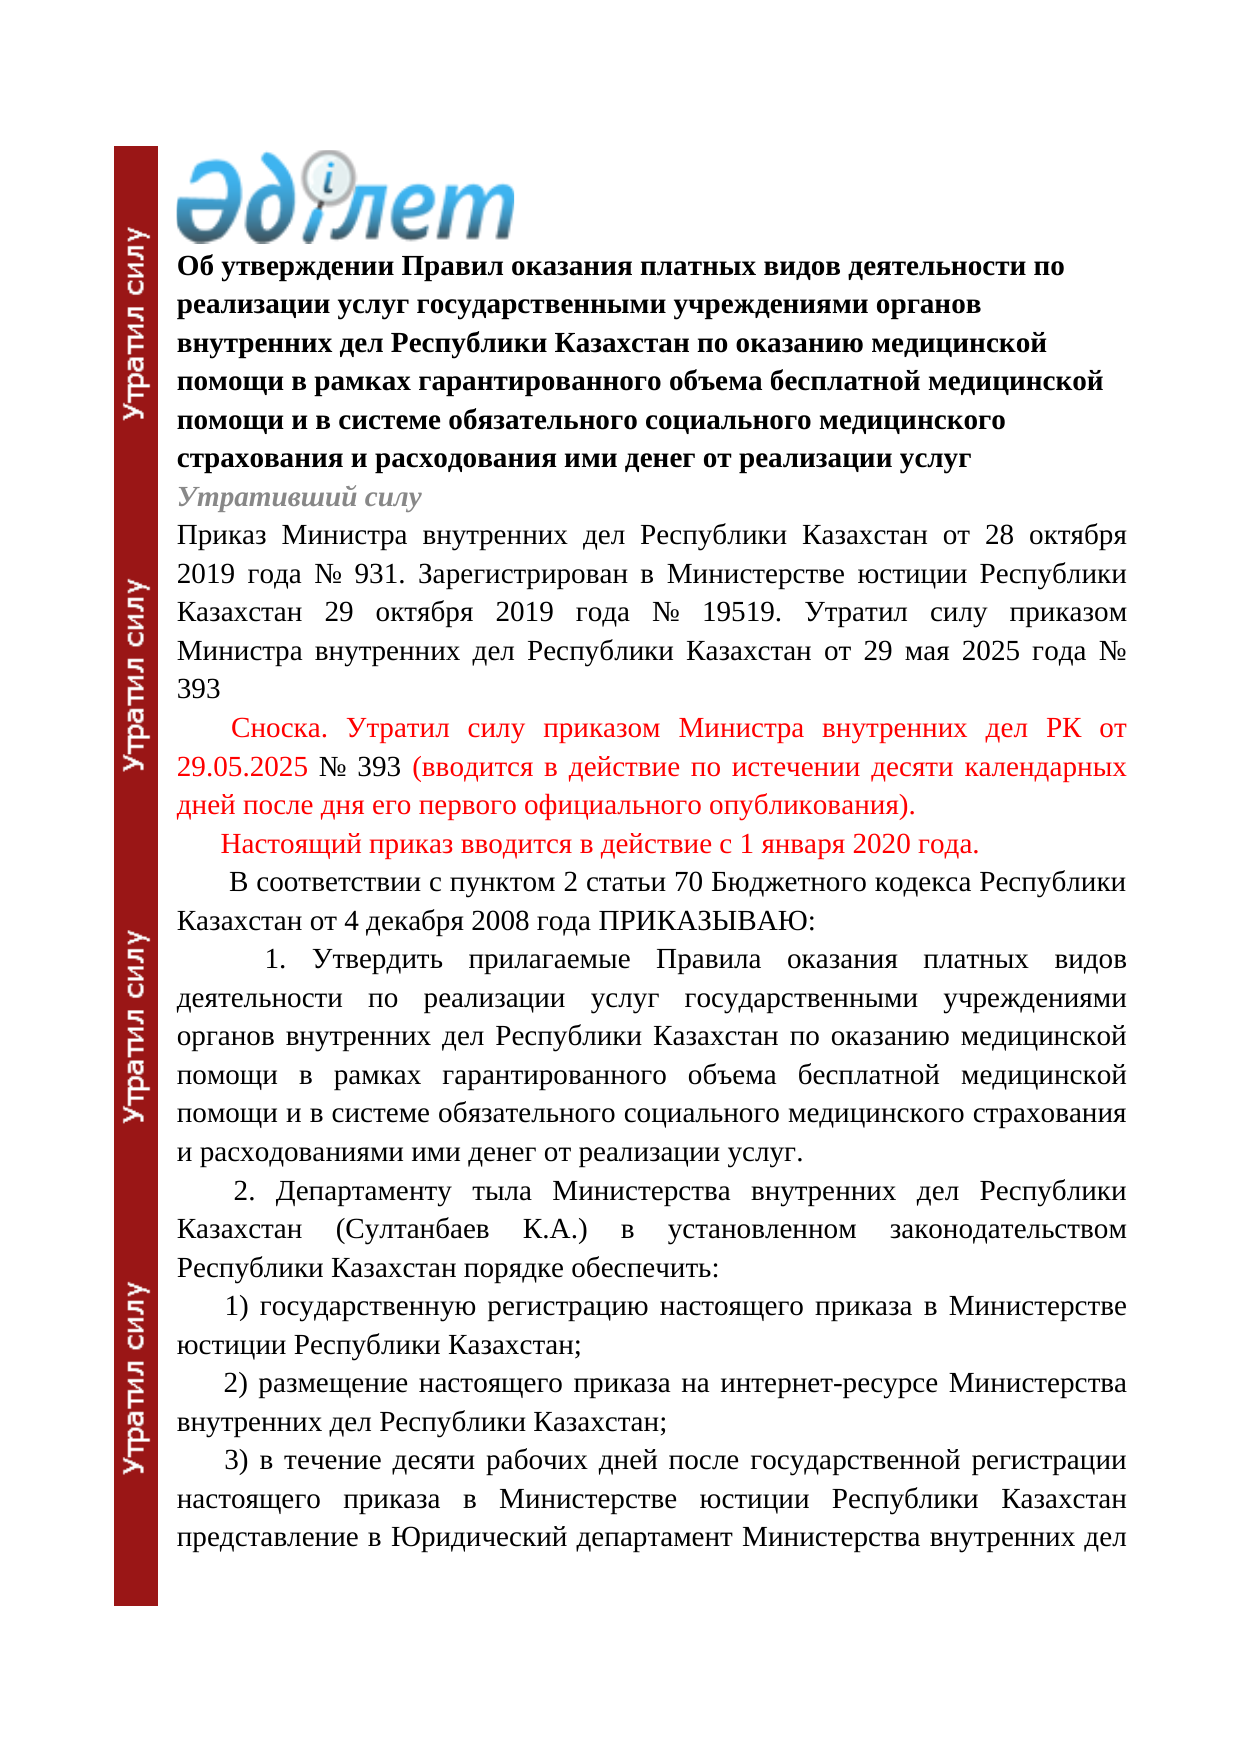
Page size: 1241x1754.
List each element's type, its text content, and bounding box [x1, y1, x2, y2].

picture [114, 512, 158, 517]
picture [114, 821, 158, 826]
text 2) размещение настоящего приказа на интернет-ресурсе Министерства внутренних дел Республики Казахстан; [112, 1365, 1128, 1437]
picture [114, 1553, 158, 1606]
text 1) государственную регистрацию настоящего приказа в Министерстве юстиции Республики Казахстан; [112, 1288, 1128, 1360]
text Утративший силу [112, 479, 1128, 512]
picture [114, 936, 158, 941]
text Сноска. Утратил силу приказом Министра внутренних дел РК от 29.05.2025 № 393 (вводится в действие по истечении десяти календарных дней после дня его первого официального опубликования). [112, 710, 1128, 821]
picture [114, 705, 158, 710]
text Об утверждении Правил оказания платных видов деятельности по реализации услуг государственными учреждениями органов внутренних дел Республики Казахстан по оказанию медицинской помощи в рамках гарантированного объема бесплатной медицинской помощи и в системе обязательного социального медицинского страхования и расходования ими денег от реализации услуг [112, 248, 1128, 474]
picture [114, 1437, 158, 1442]
picture [114, 146, 158, 248]
picture [114, 1168, 158, 1173]
text Настоящий приказ вводится в действие с 1 января 2020 года. [112, 826, 1128, 859]
picture [176, 150, 515, 244]
text 2. Департаменту тыла Министерства внутренних дел Республики Казахстан (Султанбаев К.А.) в установленном законодательством Республики Казахстан порядке обеспечить: [112, 1173, 1128, 1283]
picture [114, 859, 158, 864]
text Приказ Министра внутренних дел Республики Казахстан от 28 октября 2019 года № 931. Зарегистрирован в Министерстве юстиции Республики Казахстан 29 октября 2019 года № 19519. Утратил силу приказом Министра внутренних дел Республики Казахстан от 29 мая 2025 года № 393 [112, 517, 1128, 705]
text 1. Утвердить прилагаемые Правила оказания платных видов деятельности по реализации услуг государственными учреждениями органов внутренних дел Республики Казахстан по оказанию медицинской помощи в рамках гарантированного объема бесплатной медицинской помощи и в системе обязательного социального медицинского страхования и расходованиями ими денег от реализации услуг. [112, 941, 1128, 1168]
picture [114, 1360, 158, 1365]
picture [114, 474, 158, 479]
picture [114, 1283, 158, 1288]
text В соответствии с пунктом 2 статьи 70 Бюджетного кодекса Республики Казахстан от 4 декабря 2008 года ПРИКАЗЫВАЮ: [112, 864, 1128, 936]
